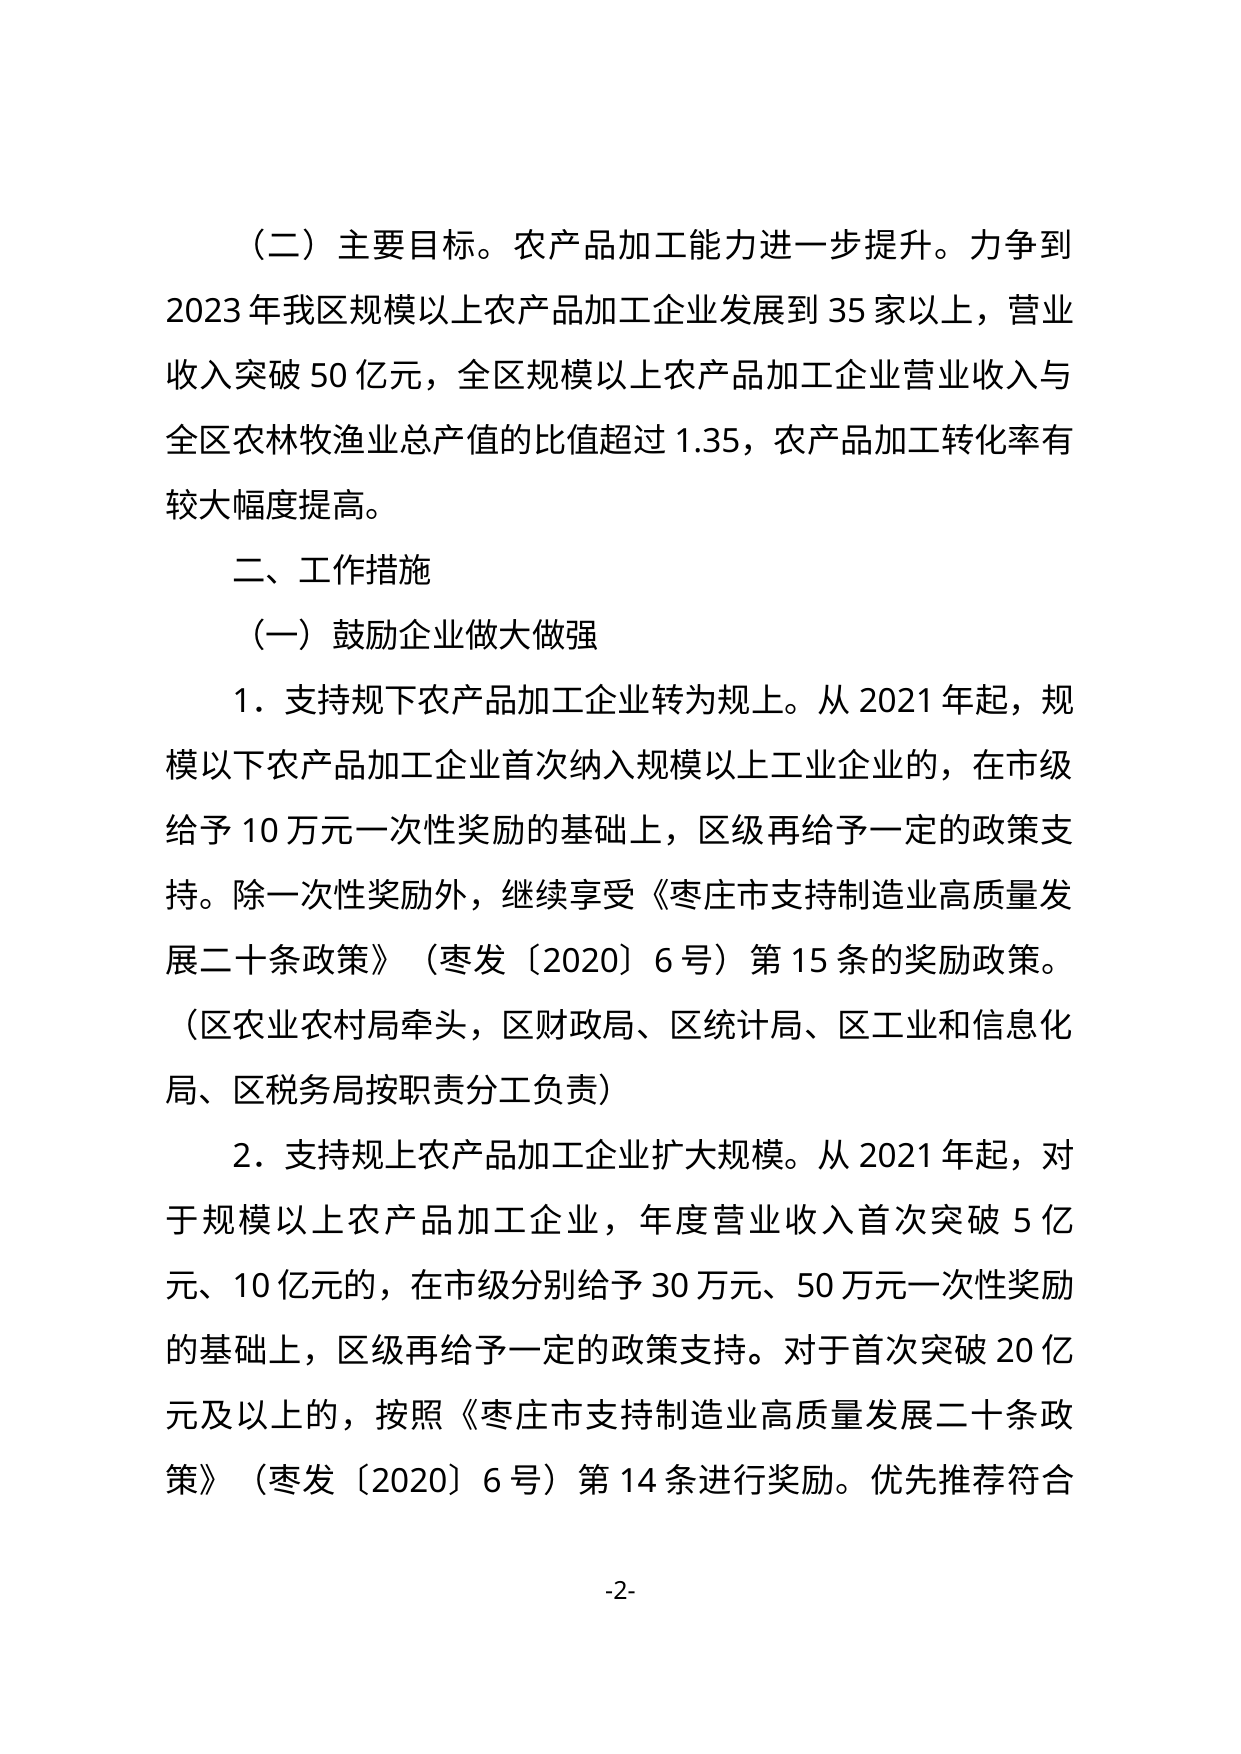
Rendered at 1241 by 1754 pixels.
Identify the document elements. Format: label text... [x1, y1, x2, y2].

text （一）鼓励企业做大做强 [165, 601, 1075, 666]
text （二）主要目标。农产品加工能力进一步提升。力争到2023年我区规模以上农产品加工企业发展到35家以上，营业收入突破50亿元，全区规模以上农产品加工企业营业收入与全区农林牧渔业总产值的比值超过1.35，农产品加工转化率有较大幅度提高。 [165, 211, 1075, 536]
text 1．支持规下农产品加工企业转为规上。从2021年起，规模以下农产品加工企业首次纳入规模以上工业企业的，在市级给予10万元一次性奖励的基础上，区级再给予一定的政策支持。除一次性奖励外，继续享受《枣庄市支持制造业高质量发展二十条政策》（枣发〔2020〕6号）第15条的奖励政策。（区农业农村局牵头，区财政局、区统计局、区工业和信息化局、区税务局按职责分工负责） [165, 666, 1075, 1121]
text 二、工作措施 [165, 536, 1075, 601]
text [165, 1121, 1075, 1511]
